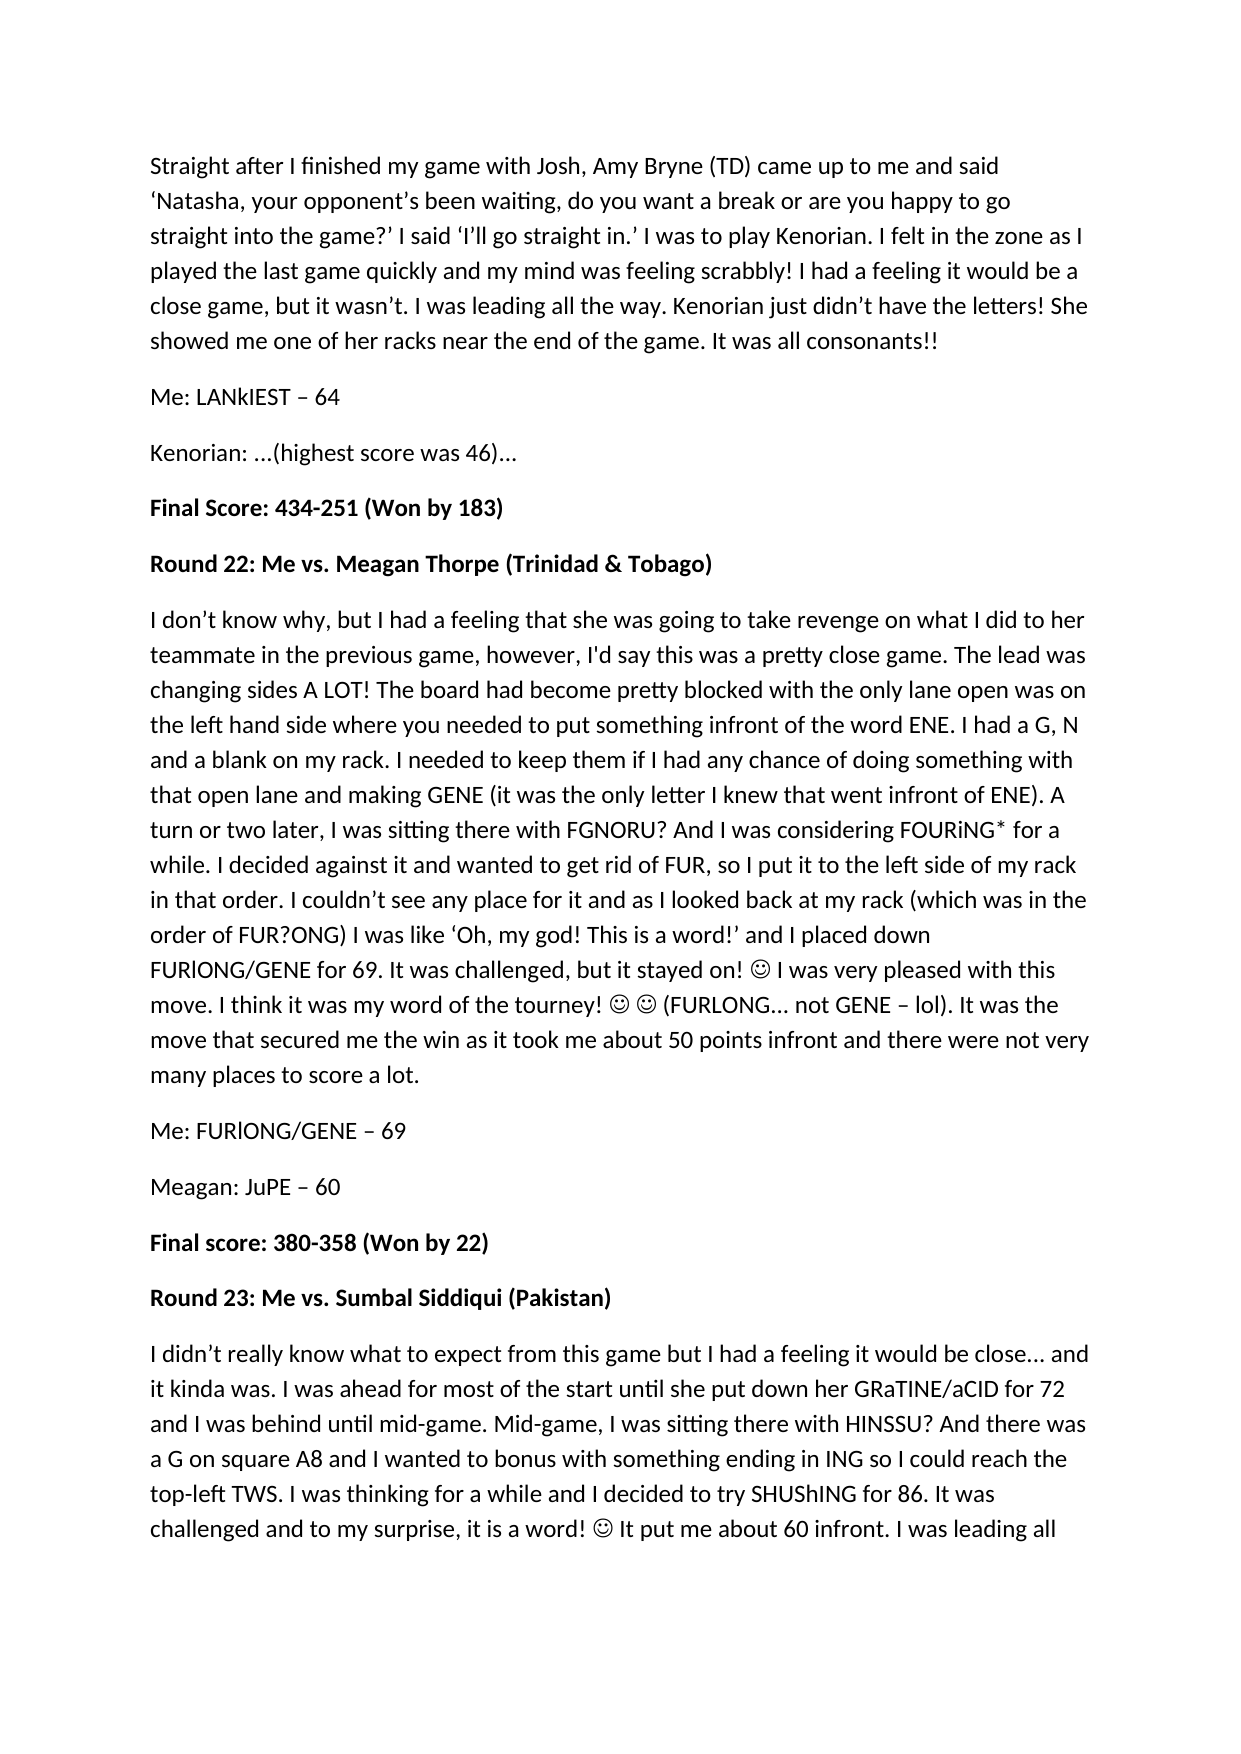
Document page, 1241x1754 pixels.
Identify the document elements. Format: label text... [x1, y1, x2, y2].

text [150, 1338, 1090, 1544]
text Final score: 380-358 (Won by 22) [150, 1227, 1090, 1257]
text Me: FURlONG/GENE – 69 [150, 1115, 1090, 1146]
text Meagan: JuPE – 60 [150, 1171, 1090, 1201]
text Kenorian: ...(highest score was 46)... [150, 437, 1090, 467]
text Round 23: Me vs. Sumbal Siddiqui (Pakistan) [150, 1282, 1090, 1313]
text Straight after I finished my game with Josh, Amy Bryne (TD) came up to me and said ‘Natasha, your opponent’s been waiting, do you want a break or are you happy to go straight into the game?’ I said ‘I’ll go straight in.’ I was to play Kenorian. I felt in the zone as I played the last game quickly and my mind was feeling scrabbly! I had a feeling it would be a close game, but it wasn’t. I was leading all the way. Kenorian just didn’t have the letters! She showed me one of her racks near the end of the game. It was all consonants!! [150, 150, 1090, 356]
text Round 22: Me vs. Meagan Thorpe (Trinidad & Tobago) [150, 548, 1090, 579]
text Me: LANkIEST – 64 [150, 381, 1090, 411]
text Final Score: 434-251 (Won by 183) [150, 492, 1090, 523]
text I don’t know why, but I had a feeling that she was going to take revenge on what I did to her teammate in the previous game, however, I'd say this was a pretty close game. The lead was changing sides A LOT! The board had become pretty blocked with the only lane open was on the left hand side where you needed to put something infront of the word ENE. I had a G, N and a blank on my rack. I needed to keep them if I had any chance of doing something with that open lane and making GENE (it was the only letter I knew that went infront of ENE). A turn or two later, I was sitting there with FGNORU? And I was considering FOURiNG* for a while. I decided against it and wanted to get rid of FUR, so I put it to the left side of my rack in that order. I couldn’t see any place for it and as I looked back at my rack (which was in the order of FUR?ONG) I was like ‘Oh, my god! This is a word!’ and I placed down FURlONG/GENE for 69. It was challenged, but it stayed on! I was very pleased with this move. I think it was my word of the tourney! (FURLONG... not GENE – lol). It was the move that secured me the win as it took me about 50 points infront and there were not very many places to score a lot. [150, 604, 1090, 1090]
